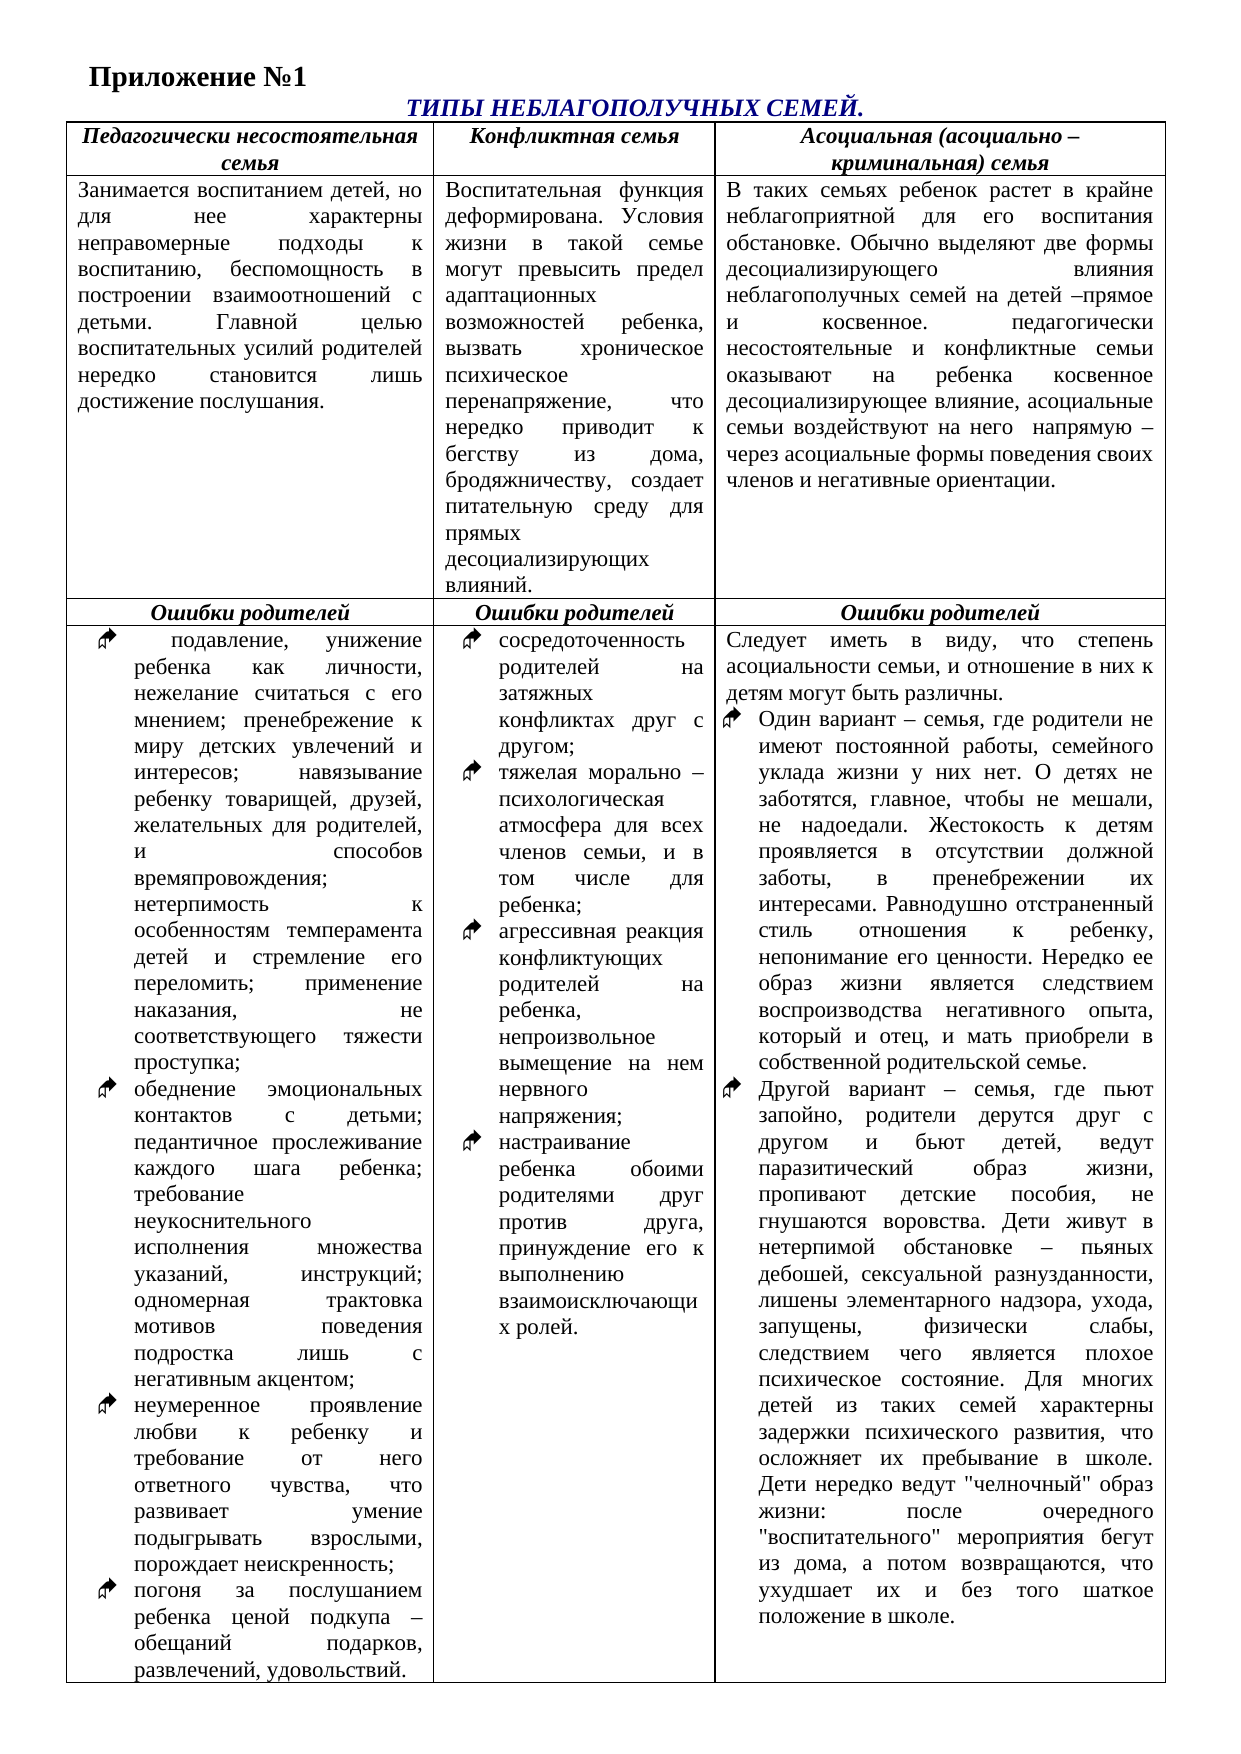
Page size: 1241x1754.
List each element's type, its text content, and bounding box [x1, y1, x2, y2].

table_cell Следует иметь в виду, что степень асоциальности семьи, и отношение в них к детям могут быть различны. Один вариант – семья, где родители не имеют постоянной работы, семейного уклада жизни у них нет. О детях не заботятся, главное, чтобы не мешали, не надоедали. Жестокость к детям проявляется в отсутствии должной заботы, в пренебрежении их интересами. Равнодушно отстраненный стиль отношения к ребенку, непонимание его ценности. Нередко ее образ жизни является следствием воспроизводства негативного опыта, который и отец, и мать приобрели в собственной родительской семье. Другой вариант – семья, где пьют запойно, родители дерутся друг с другом и бьют детей, ведут паразитический образ жизни, пропивают детские пособия, не гнушаются воровства. Дети живут в нетерпимой обстановке – пьяных дебошей, сексуальной разнузданности, лишены элементарного надзора, ухода, запущены, физически слабы, следствием чего является плохое психическое состояние. Для многих детей из таких семей характерны задержки психического развития, что осложняет их пребывание в школе. Дети нередко ведут "челночный" образ жизни: после очередного "воспитательного" мероприятия бегут из дома, а потом возвращаются, что ухудшает их и без того шаткое положение в школе. [716, 626, 1165, 1682]
table_cell сосредоточенность родителей на затяжных конфликтах друг с другом; тяжелая морально – психологическая атмосфера для всех членов семьи, и в том числе для ребенка; агрессивная реакция конфликтующих родителей на ребенка, непроизвольное вымещение на нем нервного напряжения; настраивание ребенка обоими родителями друг против друга, принуждение его к выполнению взаимоисключающих ролей. [434, 626, 714, 1682]
table_header Асоциальная (асоциально – криминальная) семья [716, 123, 1165, 175]
table_cell Ошибки родителей [716, 599, 1165, 625]
table_cell Ошибки родителей [67, 599, 433, 625]
text Приложение №1 [89, 59, 1181, 93]
table_cell Занимается воспитанием детей, но для нее характерны неправомерные подходы к воспитанию, беспомощность в построении взаимоотношений с детьми. Главной целью воспитательных усилий родителей нередко становится лишь достижение послушания. [67, 176, 433, 598]
table_cell В таких семьях ребенок растет в крайне неблагоприятной для его воспитания обстановке. Обычно выделяют две формы десоциализирующего влияния неблагополучных семей на детей –прямое и косвенное. педагогически несостоятельные и конфликтные семьи оказывают на ребенка косвенное десоциализирующее влияние, асоциальные семьи воздействуют на него напрямую –через асоциальные формы поведения своих членов и негативные ориентации. [716, 176, 1165, 598]
table_header Педагогически несостоятельная семья [67, 123, 433, 175]
table_cell Воспитательная функция деформирована. Условия жизни в такой семье могут превысить предел адаптационных возможностей ребенка, вызвать хроническое психическое перенапряжение, что нередко приводит к бегству из дома, бродяжничеству, создает питательную среду для прямых десоциализирующих влияний. [434, 176, 714, 598]
table_header Конфликтная семья [434, 123, 714, 175]
table_cell Ошибки родителей [434, 599, 714, 625]
table_cell подавление, унижение ребенка как личности, нежелание считаться с его мнением; пренебрежение к миру детских увлечений и интересов; навязывание ребенку товарищей, друзей, желательных для родителей, и способов времяпровождения; нетерпимость к особенностям темперамента детей и стремление его переломить; применение наказания, не соответствующего тяжести проступка; обеднение эмоциональных контактов с детьми; педантичное прослеживание каждого шага ребенка; требование неукоснительного исполнения множества указаний, инструкций; одномерная трактовка мотивов поведения подростка лишь с негативным акцентом; неумеренное проявление любви к ребенку и требование от него ответного чувства, что развивает умение подыгрывать взрослыми, порождает неискренность; погоня за послушанием ребенка ценой подкупа – обещаний подарков, развлечений, удовольствий. [67, 626, 433, 1682]
text ТИПЫ НЕБЛАГОПОЛУЧНЫХ СЕМЕЙ. [32, 93, 1181, 121]
